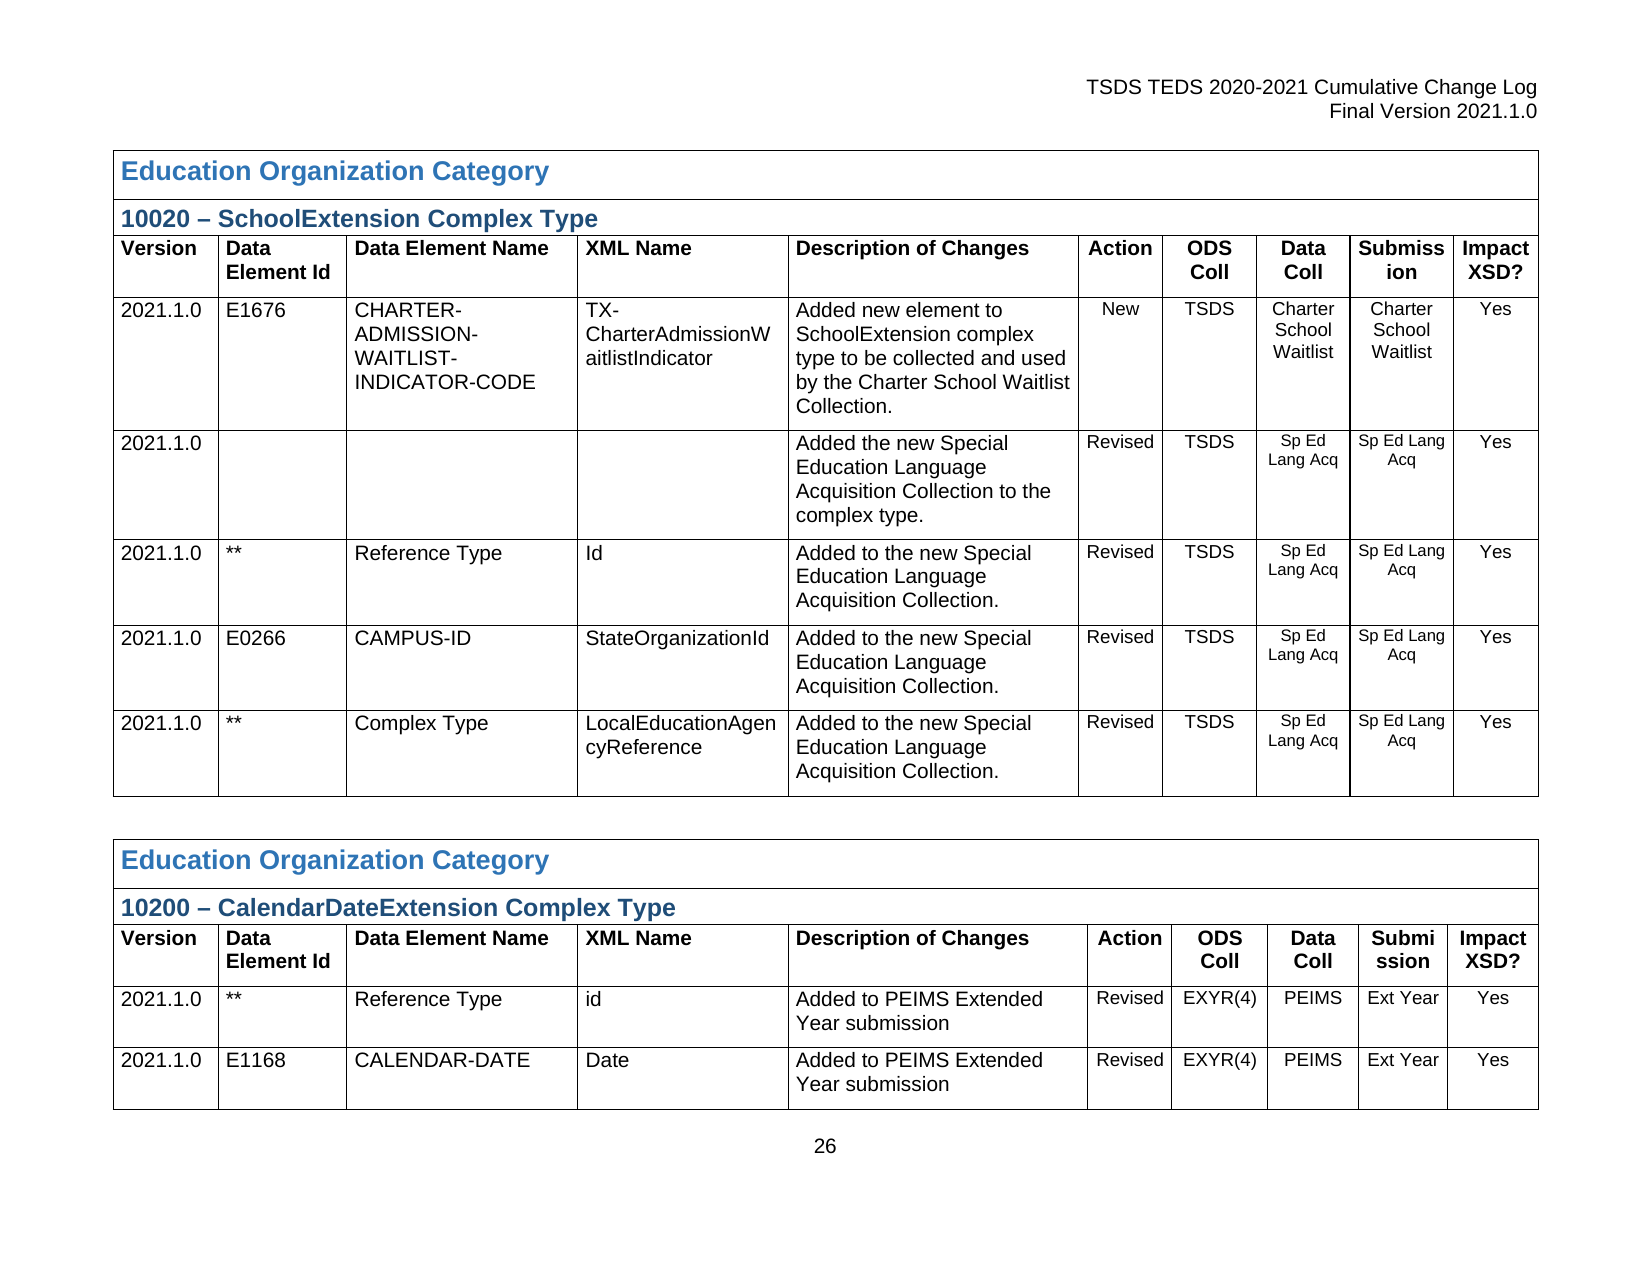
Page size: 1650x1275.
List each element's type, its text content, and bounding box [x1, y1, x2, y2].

table_cell Sp Ed Lang Acq [1351, 431, 1453, 539]
table_cell Charter School Waitlist [1257, 298, 1349, 430]
table_cell XML Name [578, 236, 788, 297]
table_cell Action [1079, 236, 1162, 297]
table_cell ** [219, 540, 346, 625]
table_cell PEIMS [1268, 1048, 1358, 1109]
table_cell Data Element Name [347, 236, 577, 297]
table_cell E1168 [219, 1048, 346, 1109]
table_cell Data Element Id [219, 925, 346, 986]
table_cell Sp Ed Lang Acq [1257, 626, 1349, 710]
table_cell Yes [1454, 711, 1538, 796]
table_cell Added to the new Special Education Language Acquisition Collection. [789, 711, 1078, 796]
table_cell Data Coll [1268, 925, 1358, 986]
table_cell Submission [1359, 925, 1447, 986]
table_cell [219, 431, 346, 539]
table_cell Version [114, 925, 218, 986]
table_cell 2021.1.0 [114, 711, 218, 796]
table_cell Date [578, 1048, 788, 1109]
table_cell Yes [1448, 987, 1538, 1047]
table_cell Sp Ed Lang Acq [1351, 540, 1453, 625]
table_cell CAMPUS-ID [347, 626, 577, 710]
table_cell TSDS [1163, 298, 1256, 430]
table_cell 10200 – CalendarDateExtension Complex Type [114, 889, 1538, 924]
table_cell EXYR(4) [1172, 987, 1267, 1047]
table_cell Submission [1351, 236, 1453, 297]
table_cell Complex Type [347, 711, 577, 796]
table_cell TSDS [1163, 431, 1256, 539]
table_cell E1676 [219, 298, 346, 430]
table_cell 2021.1.0 [114, 540, 218, 625]
table_cell 10020 – SchoolExtension Complex Type [114, 200, 1538, 235]
table_cell Data Element Name [347, 925, 577, 986]
table_cell ODS Coll [1163, 236, 1256, 297]
table_cell Yes [1454, 431, 1538, 539]
table_cell 2021.1.0 [114, 626, 218, 710]
table_cell New [1079, 298, 1162, 430]
table_cell ODS Coll [1172, 925, 1267, 986]
table_cell 2021.1.0 [114, 1048, 218, 1109]
table_cell Added to PEIMS Extended Year submission [789, 1048, 1087, 1109]
table_cell Impact XSD? [1454, 236, 1538, 297]
table_cell Added to the new Special Education Language Acquisition Collection. [789, 626, 1078, 710]
table_cell 2021.1.0 [114, 298, 218, 430]
table_cell Description of Changes [789, 925, 1087, 986]
table_cell Ext Year [1359, 987, 1447, 1047]
table_cell Data Element Id [219, 236, 346, 297]
table_cell Yes [1454, 298, 1538, 430]
table_cell Data Coll [1257, 236, 1349, 297]
table_header Education Organization Category [114, 840, 1538, 888]
table_cell LocalEducationAgencyReference [578, 711, 788, 796]
table_cell Revised [1079, 540, 1162, 625]
table_cell Charter School Waitlist [1351, 298, 1453, 430]
table_cell StateOrganizationId [578, 626, 788, 710]
table_cell Revised [1088, 1048, 1171, 1109]
table_cell ** [219, 987, 346, 1047]
table_cell Revised [1079, 711, 1162, 796]
table_cell Id [578, 540, 788, 625]
table_cell ** [219, 711, 346, 796]
table_cell [578, 431, 788, 539]
table_cell id [578, 987, 788, 1047]
table_cell Version [114, 236, 218, 297]
table_cell Added new element to SchoolExtension complex type to be collected and used by the Charter School Waitlist Collection. [789, 298, 1078, 430]
table_cell TX-CharterAdmissionWaitlistIndicator [578, 298, 788, 430]
table_cell E0266 [219, 626, 346, 710]
table_cell Yes [1454, 540, 1538, 625]
table_cell Sp Ed Lang Acq [1257, 431, 1349, 539]
table_cell Yes [1454, 626, 1538, 710]
table_cell Ext Year [1359, 1048, 1447, 1109]
table_cell Added to the new Special Education Language Acquisition Collection. [789, 540, 1078, 625]
table_header Education Organization Category [114, 151, 1538, 199]
table_cell TSDS [1163, 711, 1256, 796]
table_cell Reference Type [347, 540, 577, 625]
table_cell Sp Ed Lang Acq [1351, 711, 1453, 796]
table_cell Reference Type [347, 987, 577, 1047]
table_cell EXYR(4) [1172, 1048, 1267, 1109]
table_cell 2021.1.0 [114, 431, 218, 539]
table_cell Action [1088, 925, 1171, 986]
table_cell Revised [1088, 987, 1171, 1047]
table_cell PEIMS [1268, 987, 1358, 1047]
table_cell Added the new Special Education Language Acquisition Collection to the complex type. [789, 431, 1078, 539]
table_cell Sp Ed Lang Acq [1257, 711, 1349, 796]
table_cell 2021.1.0 [114, 987, 218, 1047]
table_cell Added to PEIMS Extended Year submission [789, 987, 1087, 1047]
table_cell TSDS [1163, 540, 1256, 625]
table_cell Yes [1448, 1048, 1538, 1109]
table_cell Revised [1079, 431, 1162, 539]
table_cell Impact XSD? [1448, 925, 1538, 986]
table_cell Sp Ed Lang Acq [1351, 626, 1453, 710]
table_cell Sp Ed Lang Acq [1257, 540, 1349, 625]
table_cell Description of Changes [789, 236, 1078, 297]
table_cell [347, 431, 577, 539]
table_cell CHARTER-ADMISSION-WAITLIST-INDICATOR-CODE [347, 298, 577, 430]
table_cell Revised [1079, 626, 1162, 710]
table_cell CALENDAR-DATE [347, 1048, 577, 1109]
table_cell TSDS [1163, 626, 1256, 710]
table_cell XML Name [578, 925, 788, 986]
